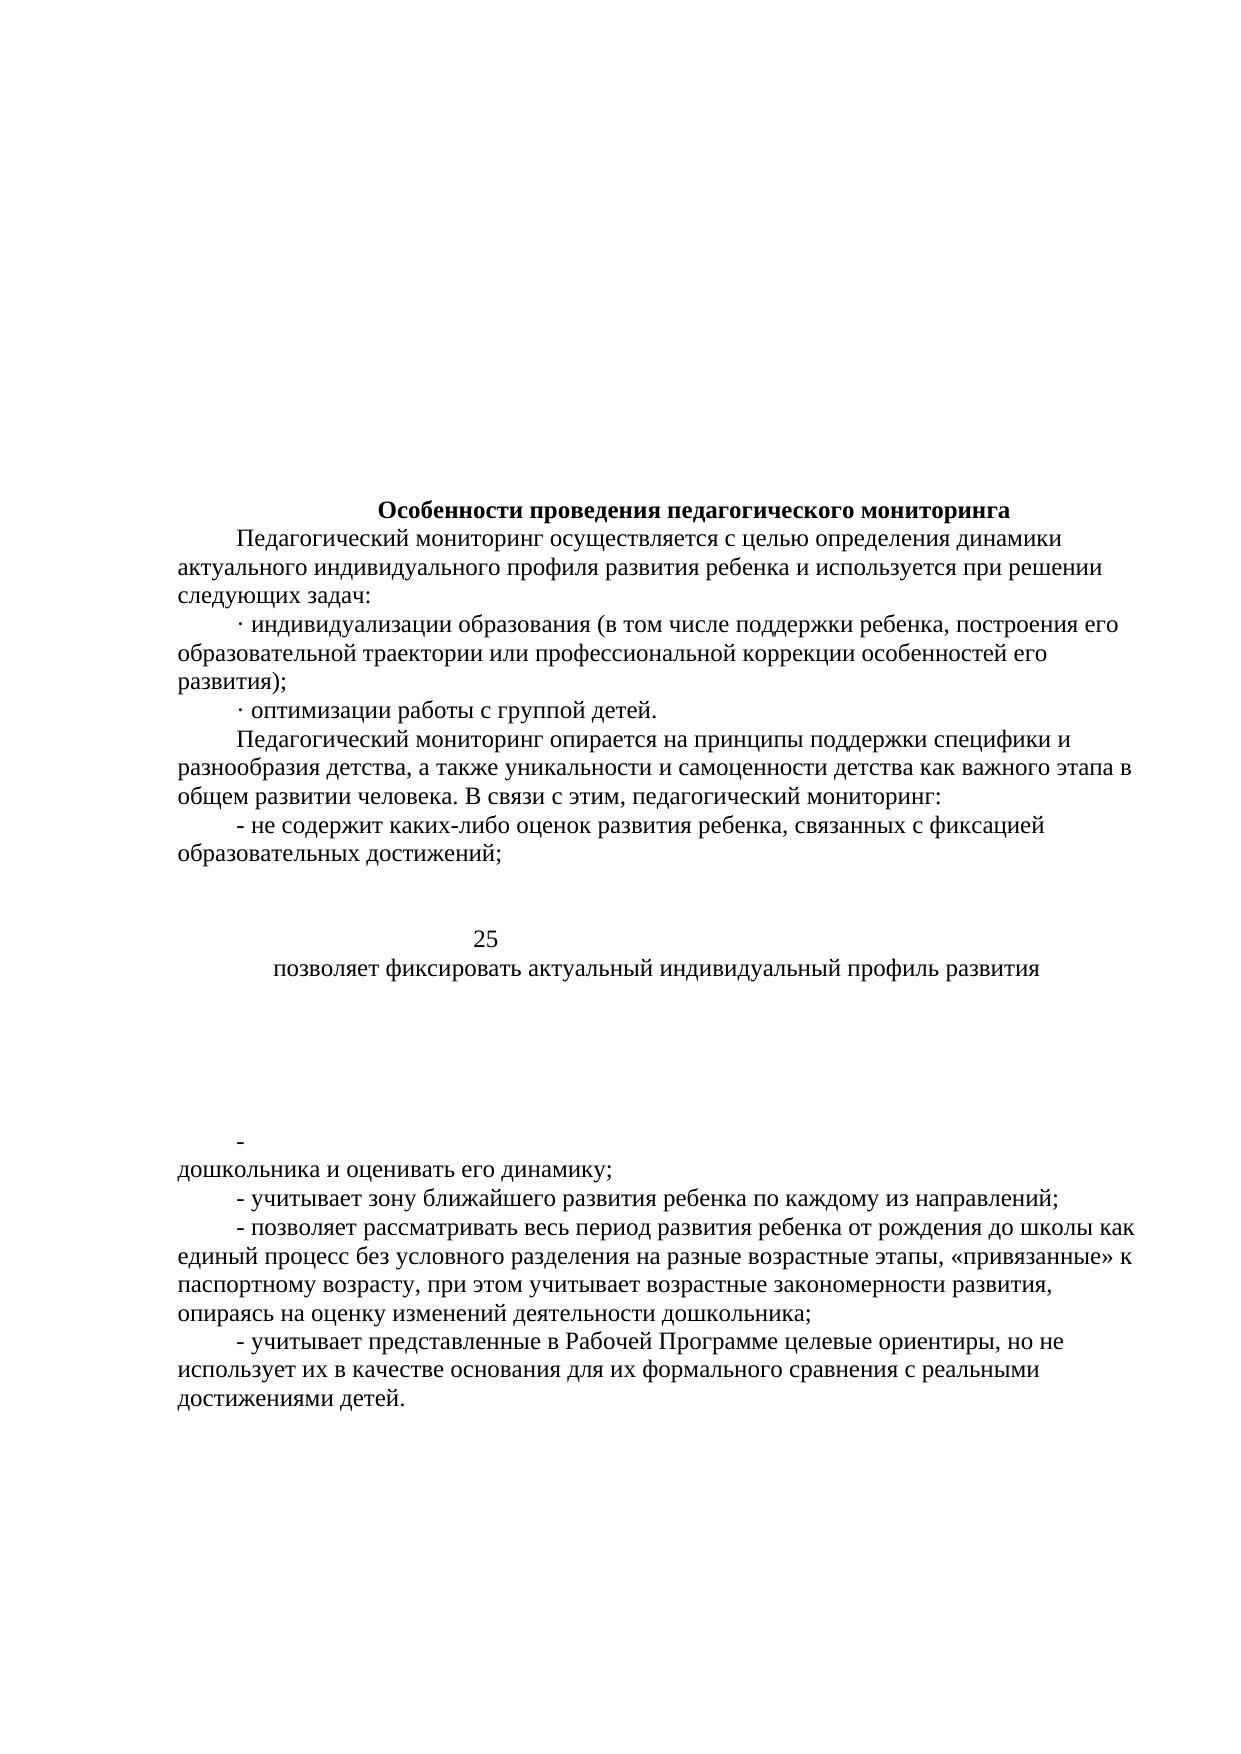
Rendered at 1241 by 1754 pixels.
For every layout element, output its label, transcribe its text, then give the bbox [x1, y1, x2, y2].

text дошкольника и оценивать его динамику; [177, 1155, 1240, 1184]
text общем развитии человека. В связи с этим, педагогический мониторинг: [177, 781, 1240, 810]
text образовательных достижений; [177, 839, 1240, 867]
text Педагогический мониторинг осуществляется с целью определения динамики [236, 524, 1240, 552]
text разнообразия детства, а также уникальности и самоценности детства как важного этапа в [177, 753, 1240, 781]
text достижениями детей. [177, 1383, 1240, 1412]
text единый процесс без условного разделения на разные возрастные этапы, «привязанные» к [177, 1241, 1240, 1270]
text - позволяет рассматривать весь период развития ребенка от рождения до школы как [236, 1212, 1240, 1241]
text опираясь на оценку изменений деятельности дошкольника; [177, 1298, 1240, 1327]
text - не содержит каких-либо оценок развития ребенка, связанных с фиксацией [236, 810, 1240, 839]
text - учитывает зону ближайшего развития ребенка по каждому из направлений; [236, 1184, 1240, 1212]
text · оптимизации работы с группой детей. [236, 696, 1240, 724]
text Педагогический мониторинг опирается на принципы поддержки специфики и [236, 724, 1240, 753]
text использует их в качестве основания для их формального сравнения с реальными [177, 1355, 1240, 1383]
text 25 [273, 925, 1240, 954]
text позволяет фиксировать актуальный индивидуальный профиль развития [273, 954, 1240, 982]
text · индивидуализации образования (в том числе поддержки ребенка, построения его [236, 609, 1240, 638]
text - [236, 1126, 272, 1155]
text паспортному возрасту, при этом учитывает возрастные закономерности развития, [177, 1270, 1240, 1298]
text образовательной траектории или профессиональной коррекции особенностей его [177, 638, 1240, 667]
text Особенности проведения педагогического мониторинга [377, 497, 1240, 524]
text - учитывает представленные в Рабочей Программе целевые ориентиры, но не [236, 1327, 1240, 1355]
text следующих задач: [177, 581, 1240, 609]
text актуального индивидуального профиля развития ребенка и используется при решении [177, 552, 1240, 581]
text развития); [177, 667, 1240, 696]
